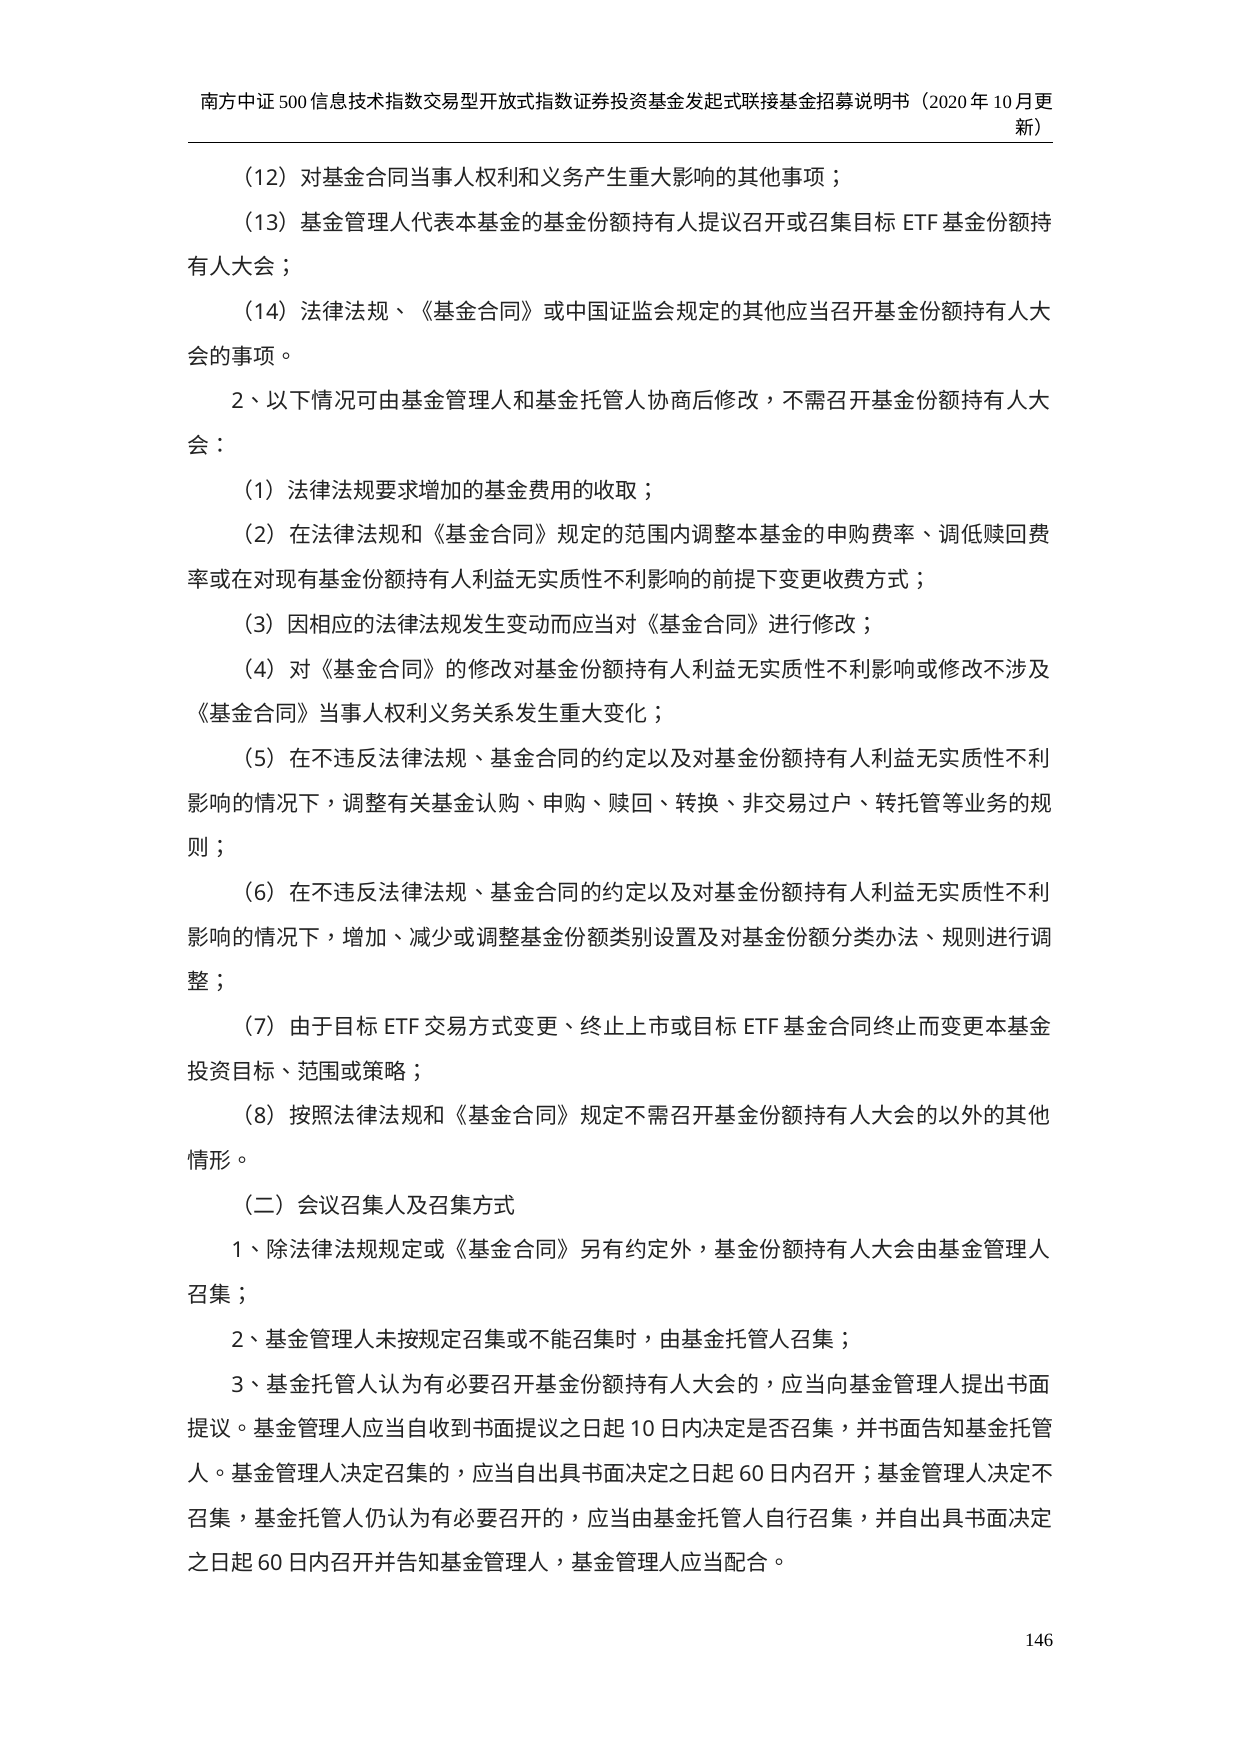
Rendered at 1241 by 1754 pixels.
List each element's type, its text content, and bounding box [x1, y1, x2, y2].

text （6）在不违反法律法规、基金合同的约定以及对基金份额持有人利益无实质性不利影响的情况下，增加、减少或调整基金份额类别设置及对基金份额分类办法、规则进行调整； [187, 877, 1053, 996]
text 1、除法律法规规定或《基金合同》另有约定外，基金份额持有人大会由基金管理人召集； [187, 1234, 1053, 1309]
text （3）因相应的法律法规发生变动而应当对《基金合同》进行修改； [187, 609, 1053, 639]
text （1）法律法规要求增加的基金费用的收取； [187, 475, 1053, 504]
text （4）对《基金合同》的修改对基金份额持有人利益无实质性不利影响或修改不涉及《基金合同》当事人权利义务关系发生重大变化； [187, 653, 1053, 728]
text （5）在不违反法律法规、基金合同的约定以及对基金份额持有人利益无实质性不利影响的情况下，调整有关基金认购、申购、赎回、转换、非交易过户、转托管等业务的规则； [187, 743, 1053, 862]
text （12）对基金合同当事人权利和义务产生重大影响的其他事项； [187, 162, 1053, 192]
text （13）基金管理人代表本基金的基金份额持有人提议召开或召集目标ETF基金份额持有人大会； [187, 207, 1053, 281]
text （14）法律法规、《基金合同》或中国证监会规定的其他应当召开基金份额持有人大会的事项。 [187, 296, 1053, 371]
text 2、基金管理人未按规定召集或不能召集时，由基金托管人召集； [187, 1324, 1053, 1354]
text （7）由于目标ETF交易方式变更、终止上市或目标ETF基金合同终止而变更本基金投资目标、范围或策略； [187, 1011, 1053, 1086]
text 2、以下情况可由基金管理人和基金托管人协商后修改，不需召开基金份额持有人大会： [187, 385, 1053, 460]
text （2）在法律法规和《基金合同》规定的范围内调整本基金的申购费率、调低赎回费率或在对现有基金份额持有人利益无实质性不利影响的前提下变更收费方式； [187, 519, 1053, 594]
text （8）按照法律法规和《基金合同》规定不需召开基金份额持有人大会的以外的其他情形。 [187, 1100, 1053, 1175]
text 3、基金托管人认为有必要召开基金份额持有人大会的，应当向基金管理人提出书面提议。基金管理人应当自收到书面提议之日起10日内决定是否召集，并书面告知基金托管人。基金管理人决定召集的，应当自出具书面决定之日起60日内召开；基金管理人决定不召集，基金托管人仍认为有必要召开的，应当由基金托管人自行召集，并自出具书面决定之日起60日内召开并告知基金管理人，基金管理人应当配合。 [187, 1368, 1053, 1577]
text （二）会议召集人及召集方式 [187, 1190, 1053, 1219]
